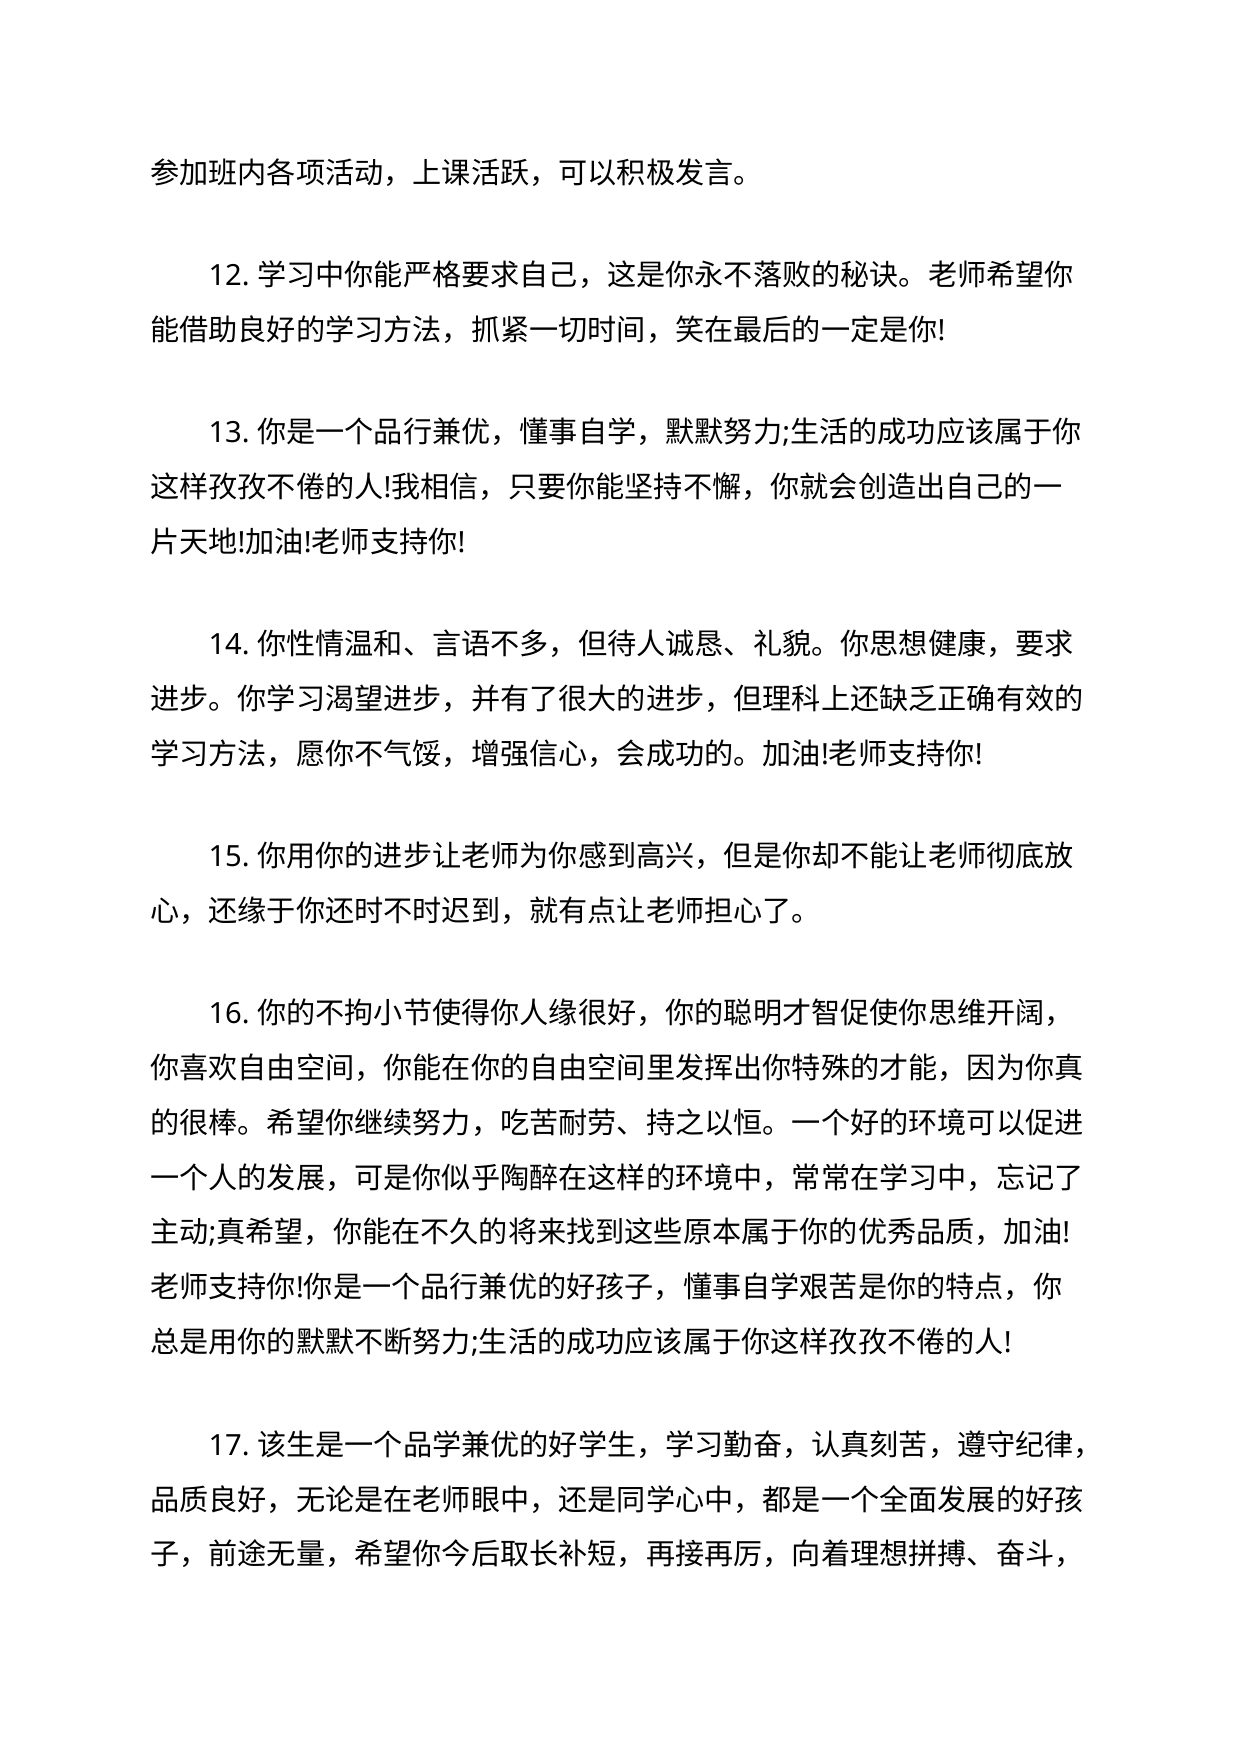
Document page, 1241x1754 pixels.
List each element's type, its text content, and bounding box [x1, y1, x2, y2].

text 15. 你用你的进步让老师为你感到高兴，但是你却不能让老师彻底放心，还缘于你还时不时迟到，就有点让老师担心了。 [150, 833, 1090, 930]
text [150, 150, 1090, 192]
text 14. 你性情温和、言语不多，但待人诚恳、礼貌。你思想健康，要求进步。你学习渴望进步，并有了很大的进步，但理科上还缺乏正确有效的学习方法，愿你不气馁，增强信心，会成功的。加油!老师支持你! [150, 621, 1090, 773]
text 12. 学习中你能严格要求自己，这是你永不落败的秘诀。老师希望你能借助良好的学习方法，抓紧一切时间，笑在最后的一定是你! [150, 252, 1090, 349]
text 13. 你是一个品行兼优，懂事自学，默默努力;生活的成功应该属于你这样孜孜不倦的人!我相信，只要你能坚持不懈，你就会创造出自己的一片天地!加油!老师支持你! [150, 409, 1090, 561]
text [150, 1421, 1090, 1573]
text 16. 你的不拘小节使得你人缘很好，你的聪明才智促使你思维开阔，你喜欢自由空间，你能在你的自由空间里发挥出你特殊的才能，因为你真的很棒。希望你继续努力，吃苦耐劳、持之以恒。一个好的环境可以促进一个人的发展，可是你似乎陶醉在这样的环境中，常常在学习中，忘记了主动;真希望，你能在不久的将来找到这些原本属于你的优秀品质，加油!老师支持你!你是一个品行兼优的好孩子，懂事自学艰苦是你的特点，你总是用你的默默不断努力;生活的成功应该属于你这样孜孜不倦的人! [150, 989, 1090, 1361]
